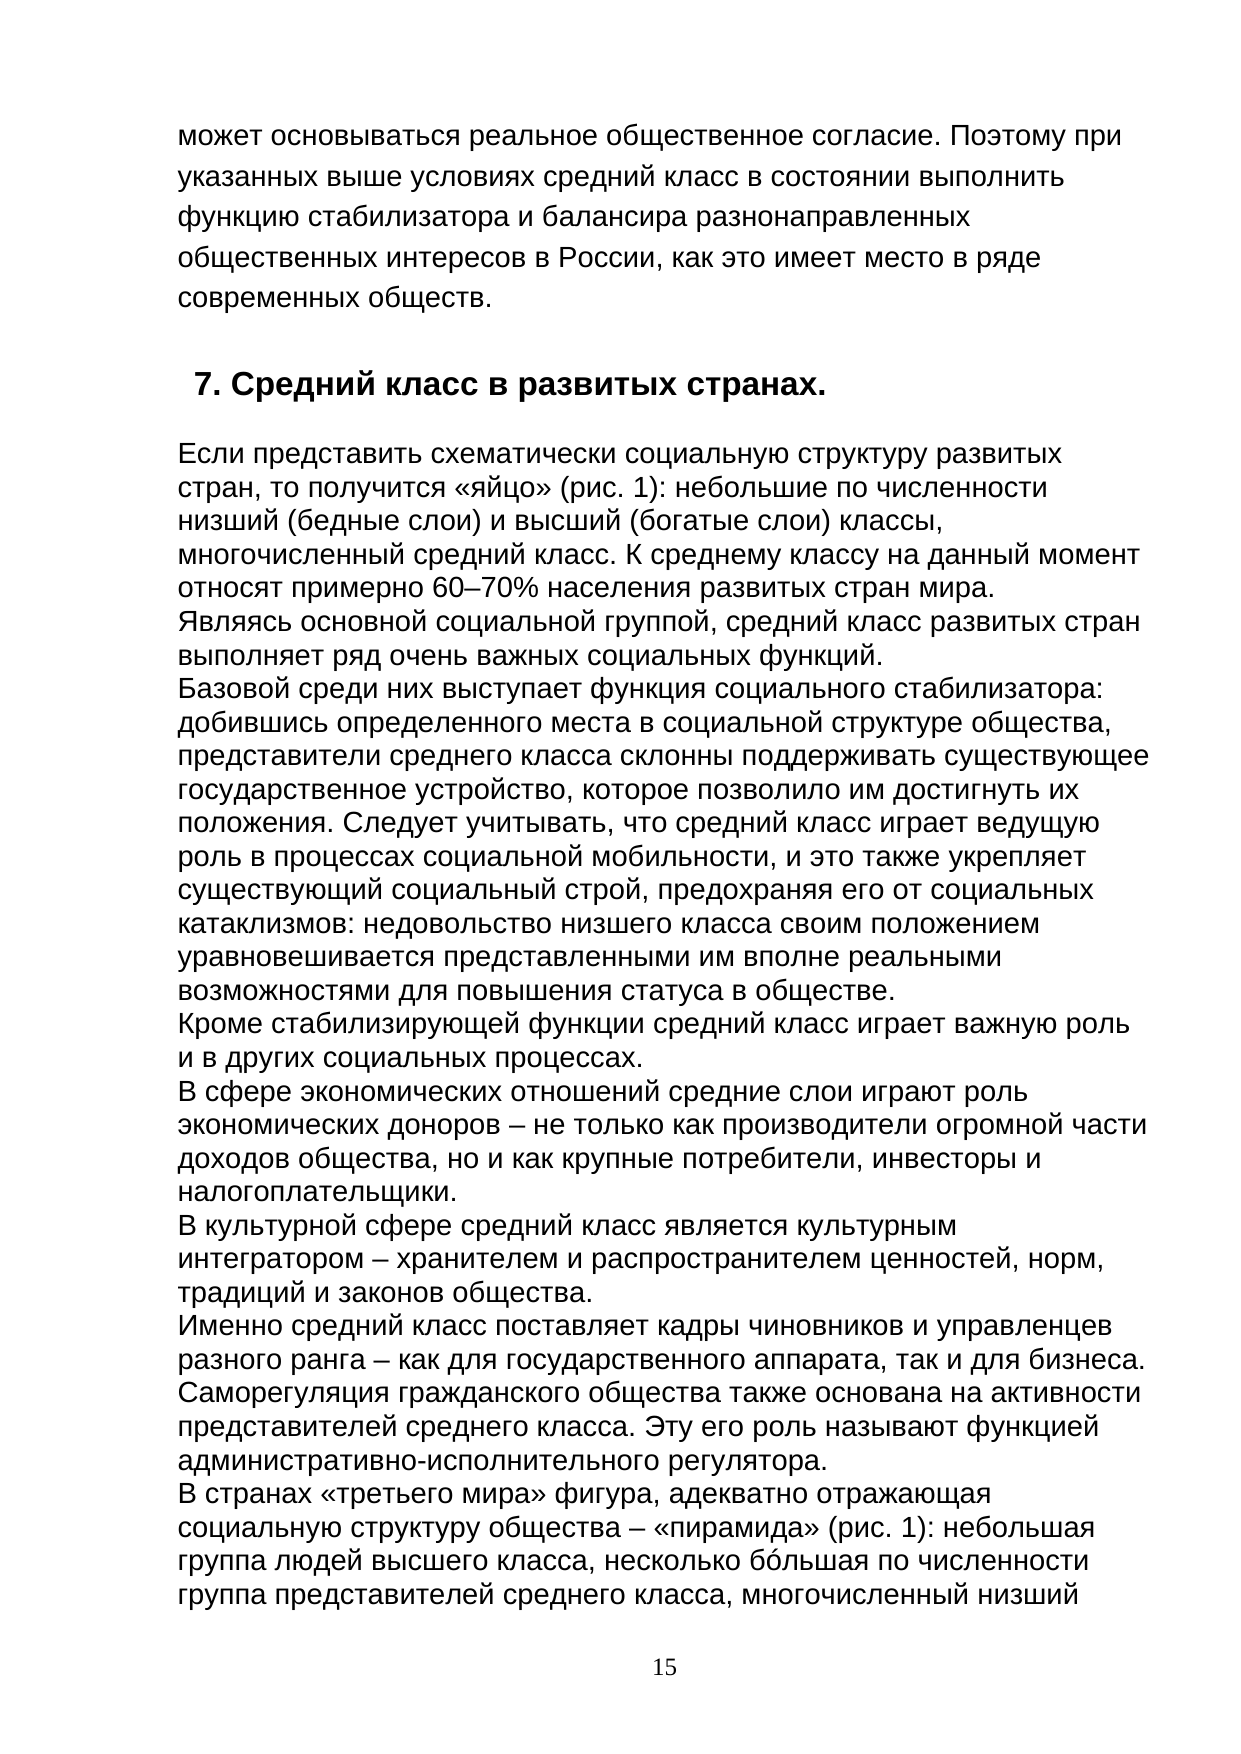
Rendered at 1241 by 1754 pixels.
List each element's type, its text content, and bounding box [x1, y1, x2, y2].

text Кроме стабилизирующей функции средний класс играет важную роль и в других социальных процессах. [177, 1006, 1152, 1073]
text Если представить схематически социальную структуру развитых стран, то получится «яйцо» (рис. 1): небольшие по численности низший (бедные слои) и высший (богатые слои) классы, многочисленный средний класс. К среднему классу на данный момент относят примерно 60–70% населения развитых стран мира. [177, 436, 1152, 604]
text 7. Средний класс в развитых странах. [177, 364, 1152, 403]
text Именно средний класс поставляет кадры чиновников и управленцев разного ранга – как для государственного аппарата, так и для бизнеса. Саморегуляция гражданского общества также основана на активности представителей среднего класса. Эту его роль называют функцией административно-исполнительного регулятора. [177, 1308, 1152, 1476]
text Являясь основной социальной группой, средний класс развитых стран выполняет ряд очень важных социальных функций. [177, 604, 1152, 671]
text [177, 1476, 1152, 1610]
text В сфере экономических отношений средние слои играют роль экономических доноров – не только как производители огромной части доходов общества, но и как крупные потребители, инвесторы и налогоплательщики. [177, 1073, 1152, 1208]
text Базовой среди них выступает функция социального стабилизатора: добившись определенного места в социальной структуре общества, представители среднего класса склонны поддерживать существующее государственное устройство, которое позволило им достигнуть их положения. Следует учитывать, что средний класс играет ведущую роль в процессах социальной мобильности, и это также укрепляет существующий социальный строй, предохраняя его от социальных катаклизмов: недовольство низшего класса своим положением уравновешивается представленными им вполне реальными возможностями для повышения статуса в обществе. [177, 671, 1152, 1006]
text В культурной сфере средний класс является культурным интегратором – хранителем и распространителем ценностей, норм, традиций и законов общества. [177, 1208, 1152, 1308]
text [177, 118, 1152, 321]
